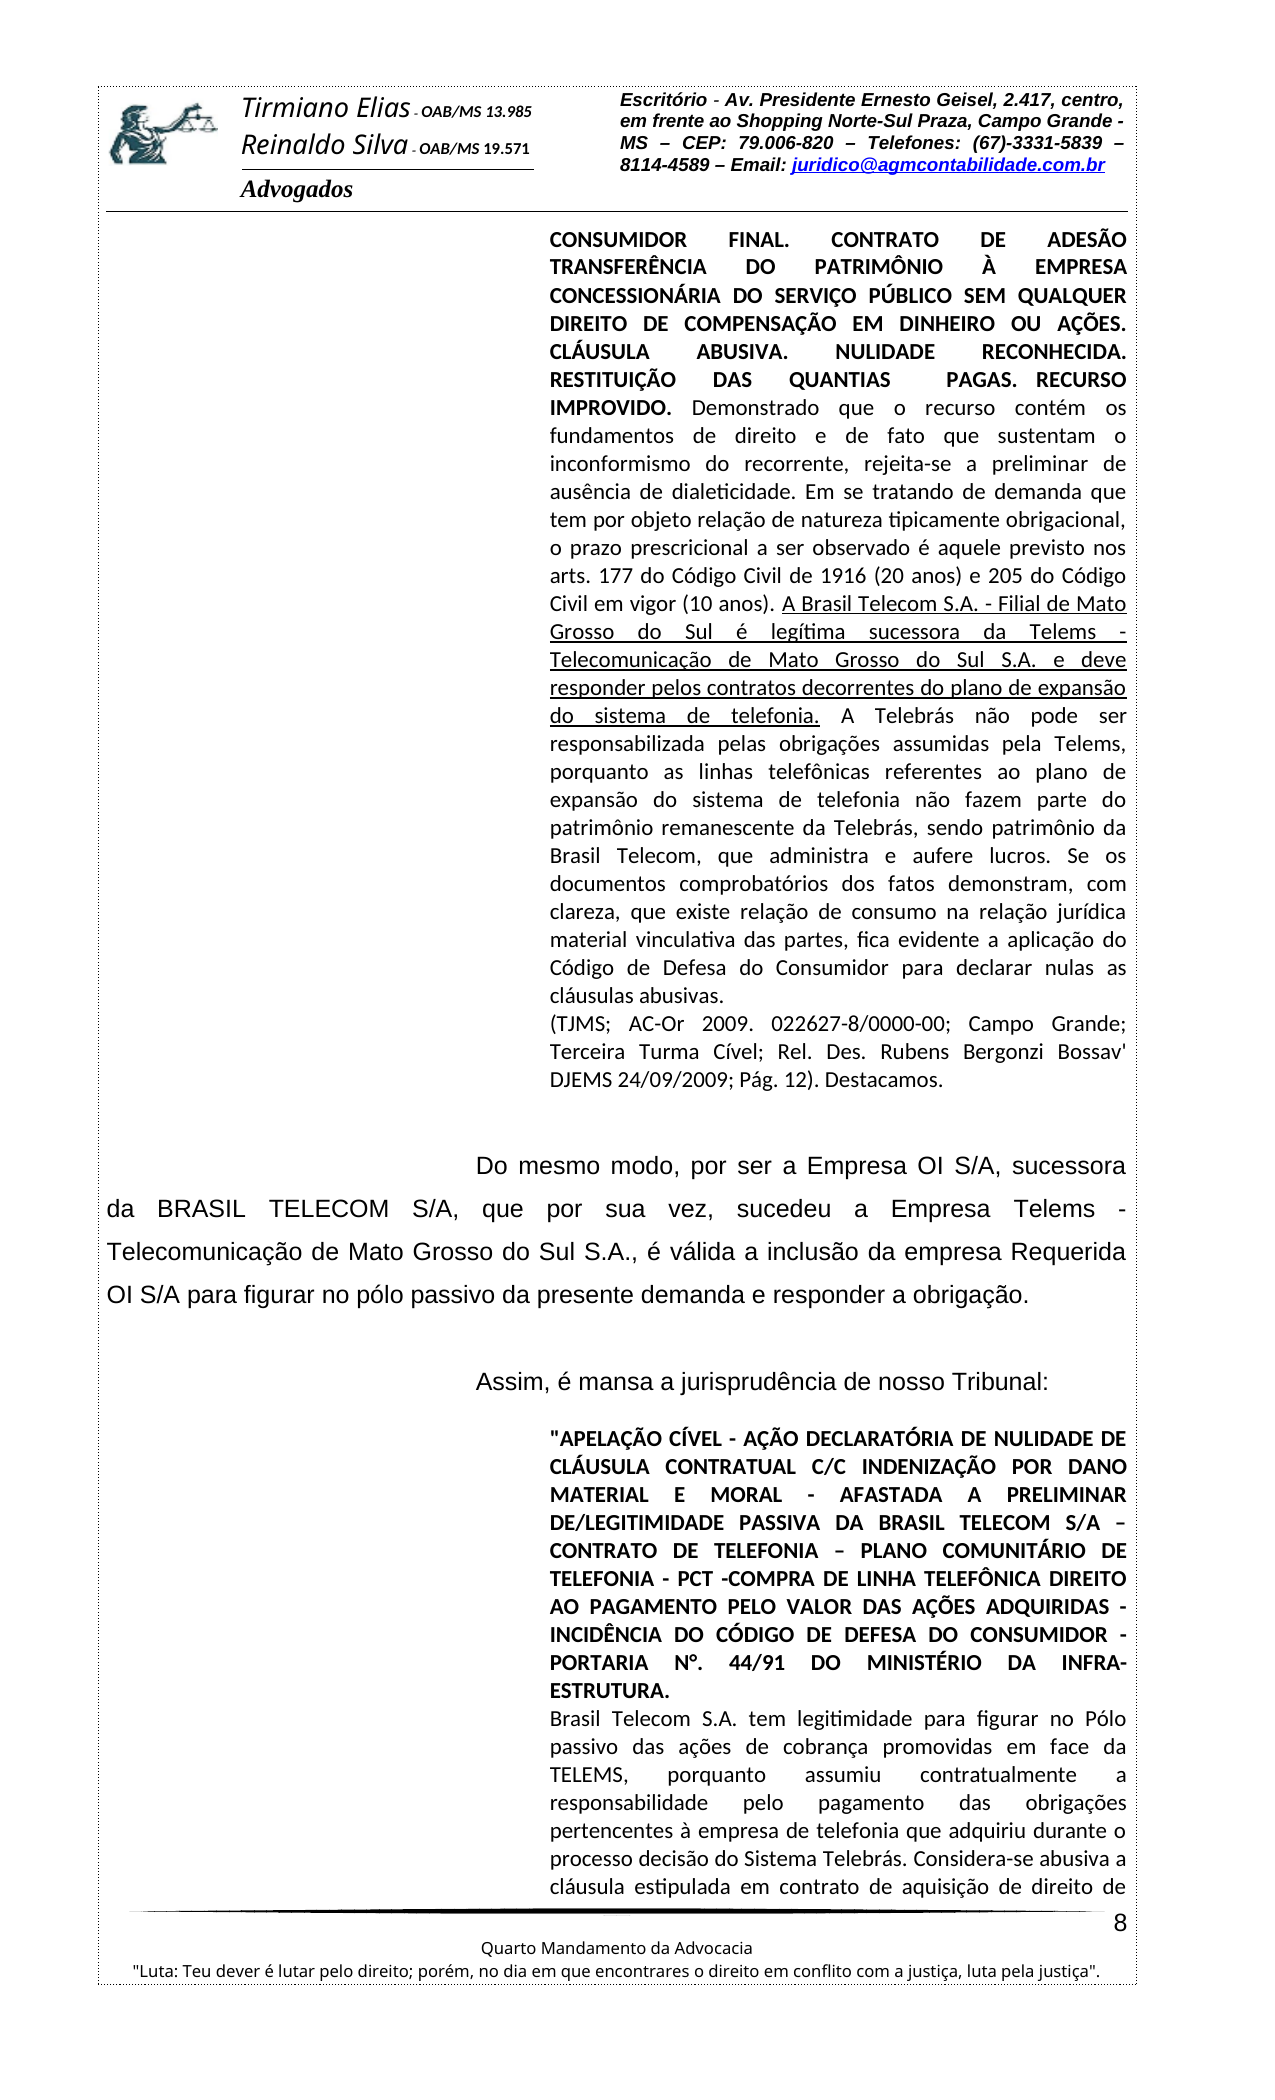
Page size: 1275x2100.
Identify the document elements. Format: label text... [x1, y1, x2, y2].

text "APELAÇÃO CÍVEL - AÇÃO DECLARATÓRIA DE NULIDADE DE CLÁUSULA CONTRATUAL C/C INDENIZAÇÃO POR DANO MATERIAL E MORAL - AFASTADA A PRELIMINAR DE/LEGITIMIDADE PASSIVA DA BRASIL TELECOM S/A – CONTRATO DE TELEFONIA – PLANO COMUNITÁRIO DE TELEFONIA - PCT -COMPRA DE LINHA TELEFÔNICA DIREITO AO PAGAMENTO PELO VALOR DAS AÇÕES ADQUIRIDAS - INCIDÊNCIA DO CÓDIGO DE DEFESA DO CONSUMIDOR - PORTARIA N°. 44/91 DO MINISTÉRIO DA INFRA- ESTRUTURA. [549, 1424, 1127, 1704]
picture [129, 1907, 1105, 1916]
text Assim, é mansa a jurisprudência de nosso Tribunal: [106, 1366, 1127, 1395]
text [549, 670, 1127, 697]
text (TJMS; AC-Or 2009. 022627-8/0000-00; Campo Grande; Terceira Turma Cível; Rel. Des. Rubens Bergonzi Bossav' DJEMS 24/09/2009; Pág. 12). Destacamos. [549, 1009, 1127, 1093]
text Do mesmo modo, por ser a Empresa OI S/A, sucessora da BRASIL TELECOM S/A, que por sua vez, sucedeu a Empresa Telems - Telecomunicação de Mato Grosso do Sul S.A., é válida a inclusão da empresa Requerida OI S/A para figurar no pólo passivo da presente demanda e responder a obrigação. [106, 1151, 1127, 1309]
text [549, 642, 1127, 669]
picture [106, 88, 218, 166]
